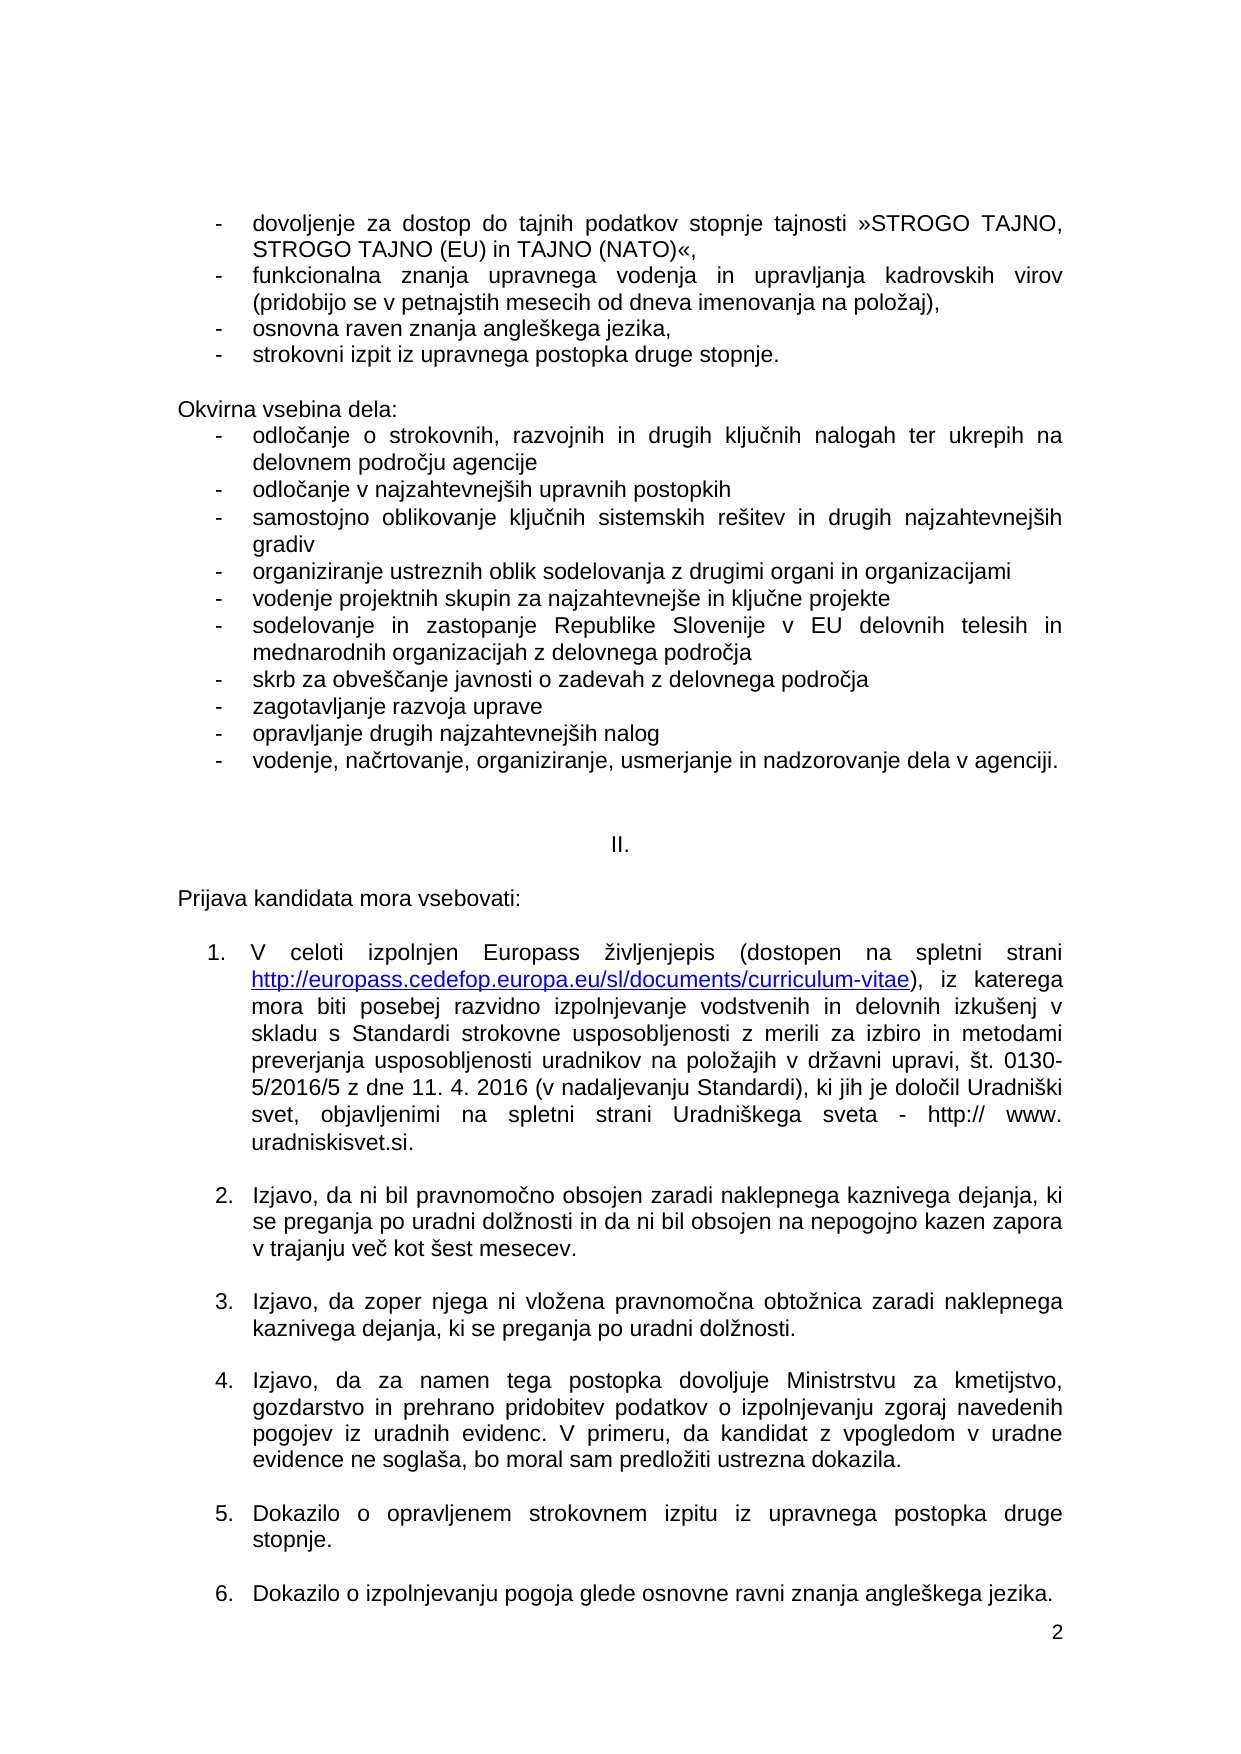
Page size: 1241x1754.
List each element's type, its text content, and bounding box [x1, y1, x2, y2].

list Izjavo, da za namen tega postopka dovoljuje Ministrstvu za kmetijstvo, gozdarstvo in prehrano pridobitev podatkov o izpolnjevanju zgoraj navedenih pogojev iz uradnih evidenc. V primeru, da kandidat z vpogledom v uradne evidence ne soglaša, bo moral sam predložiti ustrezna dokazila. [215, 1367, 1063, 1473]
list vodenje, načrtovanje, organiziranje, usmerjanje in nadzorovanje dela v agenciji. [215, 747, 1063, 774]
list odločanje o strokovnih, razvojnih in drugih ključnih nalogah ter ukrepih na delovnem področju agencije [215, 422, 1063, 476]
text II. [177, 830, 1063, 857]
list organiziranje ustreznih oblik sodelovanja z drugimi organi in organizacijami [215, 557, 1063, 584]
list samostojno oblikovanje ključnih sistemskih rešitev in drugih najzahtevnejših gradiv [215, 503, 1063, 557]
list opravljanje drugih najzahtevnejših nalog [215, 720, 1063, 747]
list zagotavljanje razvoja uprave [215, 693, 1063, 720]
text Prijava kandidata mora vsebovati: [177, 884, 1063, 911]
list odločanje v najzahtevnejših upravnih postopkih [215, 476, 1063, 503]
list skrb za obveščanje javnosti o zadevah z delovnega področja [215, 666, 1063, 693]
list Dokazilo o opravljenem strokovnem izpitu iz upravnega postopka druge stopnje. [215, 1500, 1063, 1552]
text Okvirna vsebina dela: [177, 395, 1063, 422]
list funkcionalna znanja upravnega vodenja in upravljanja kadrovskih virov (pridobijo se v petnajstih mesecih od dneva imenovanja na položaj), [215, 262, 1063, 315]
list dovoljenje za dostop do tajnih podatkov stopnje tajnosti »STROGO TAJNO, STROGO TAJNO (EU) in TAJNO (NATO)«, [215, 210, 1063, 262]
list sodelovanje in zastopanje Republike Slovenije v EU delovnih telesih in mednarodnih organizacijah z delovnega področja [215, 612, 1063, 666]
text 1. V celoti izpolnjen Europass življenjepis (dostopen na spletni strani http://europass.cedefop.europa.eu/sl/documents/curriculum-vitae), iz katerega mora biti posebej razvidno izpolnjevanje vodstvenih in delovnih izkušenj v skladu s Standardi strokovne usposobljenosti z merili za izbiro in metodami preverjanja usposobljenosti uradnikov na položajih v državni upravi, št. 0130-5/2016/5 z dne 11. 4. 2016 (v nadaljevanju Standardi), ki jih je določil Uradniški svet, objavljenimi na spletni strani Uradniškega sveta - http:// www. uradniskisvet.si. [207, 938, 1063, 1155]
list Izjavo, da zoper njega ni vložena pravnomočna obtožnica zaradi naklepnega kaznivega dejanja, ki se preganja po uradni dolžnosti. [215, 1288, 1063, 1341]
list Izjavo, da ni bil pravnomočno obsojen zaradi naklepnega kaznivega dejanja, ki se preganja po uradni dolžnosti in da ni bil obsojen na nepogojno kazen zapora v trajanju več kot šest mesecev. [215, 1182, 1063, 1261]
list strokovni izpit iz upravnega postopka druge stopnje. [215, 341, 1063, 368]
list vodenje projektnih skupin za najzahtevnejše in ključne projekte [215, 584, 1063, 612]
list osnovna raven znanja angleškega jezika, [215, 315, 1063, 341]
list Dokazilo o izpolnjevanju pogoja glede osnovne ravni znanja angleškega jezika. [215, 1579, 1063, 1606]
